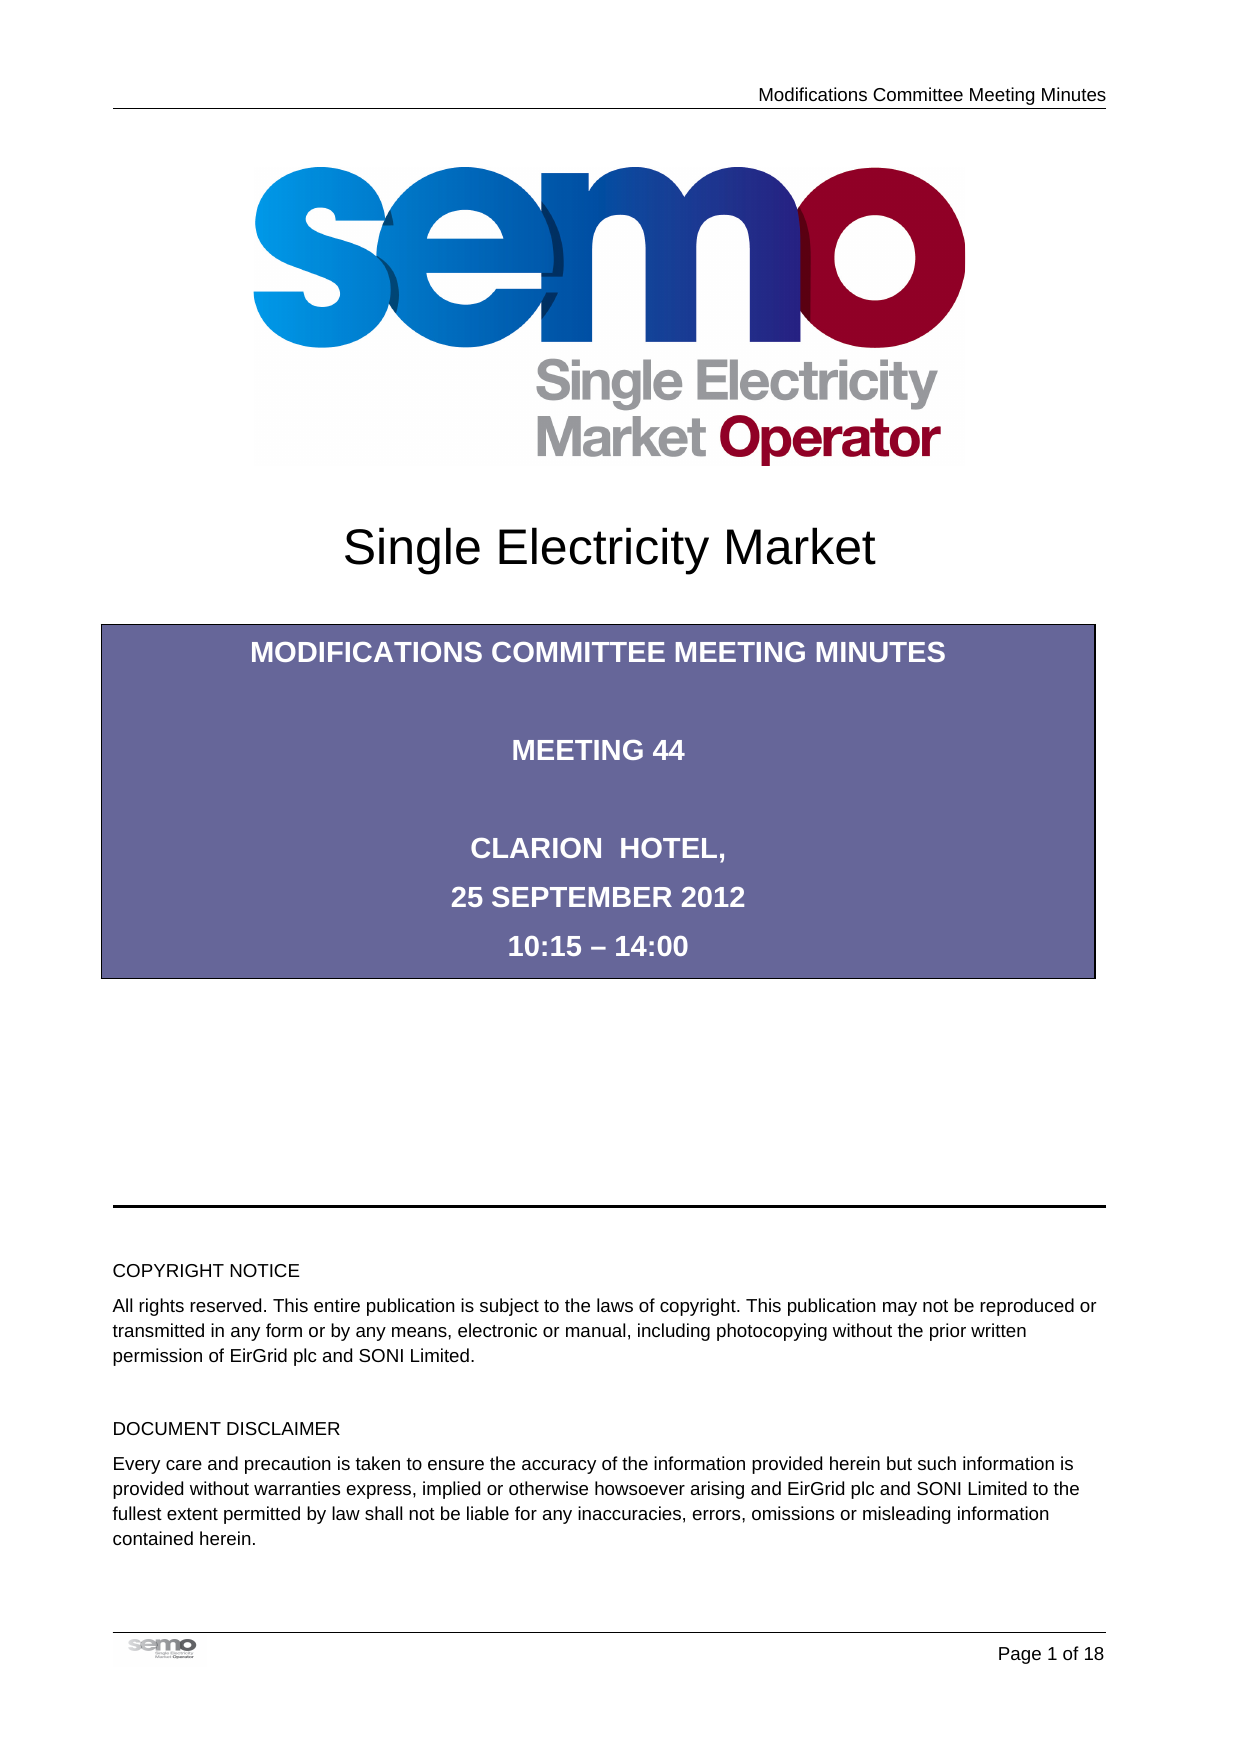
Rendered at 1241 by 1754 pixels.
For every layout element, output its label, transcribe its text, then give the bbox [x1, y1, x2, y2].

text DOCUMENT DISCLAIMER [112, 1418, 1106, 1439]
text Every care and precaution is taken to ensure the accuracy of the information provided herein but such information is provided without warranties express, implied or otherwise howsoever arising and EirGrid plc and SONI Limited to the fullest extent permitted by law shall not be liable for any inaccuracies, errors, omissions or misleading information contained herein. [112, 1453, 1106, 1549]
table_header Modifications Committee Meeting Minutes Meeting 44 clarion hotel, 25 September 2012 10:15 – 14:00 [102, 625, 1094, 978]
text COPYRIGHT NOTICE [112, 1260, 1106, 1281]
title Single Electricity Market [112, 518, 1106, 575]
text All rights reserved. This entire publication is subject to the laws of copyright. This publication may not be reproduced or transmitted in any form or by any means, electronic or manual, including photocopying without the prior written permission of EirGrid plc and SONI Limited. [112, 1295, 1106, 1366]
picture [253, 167, 966, 466]
